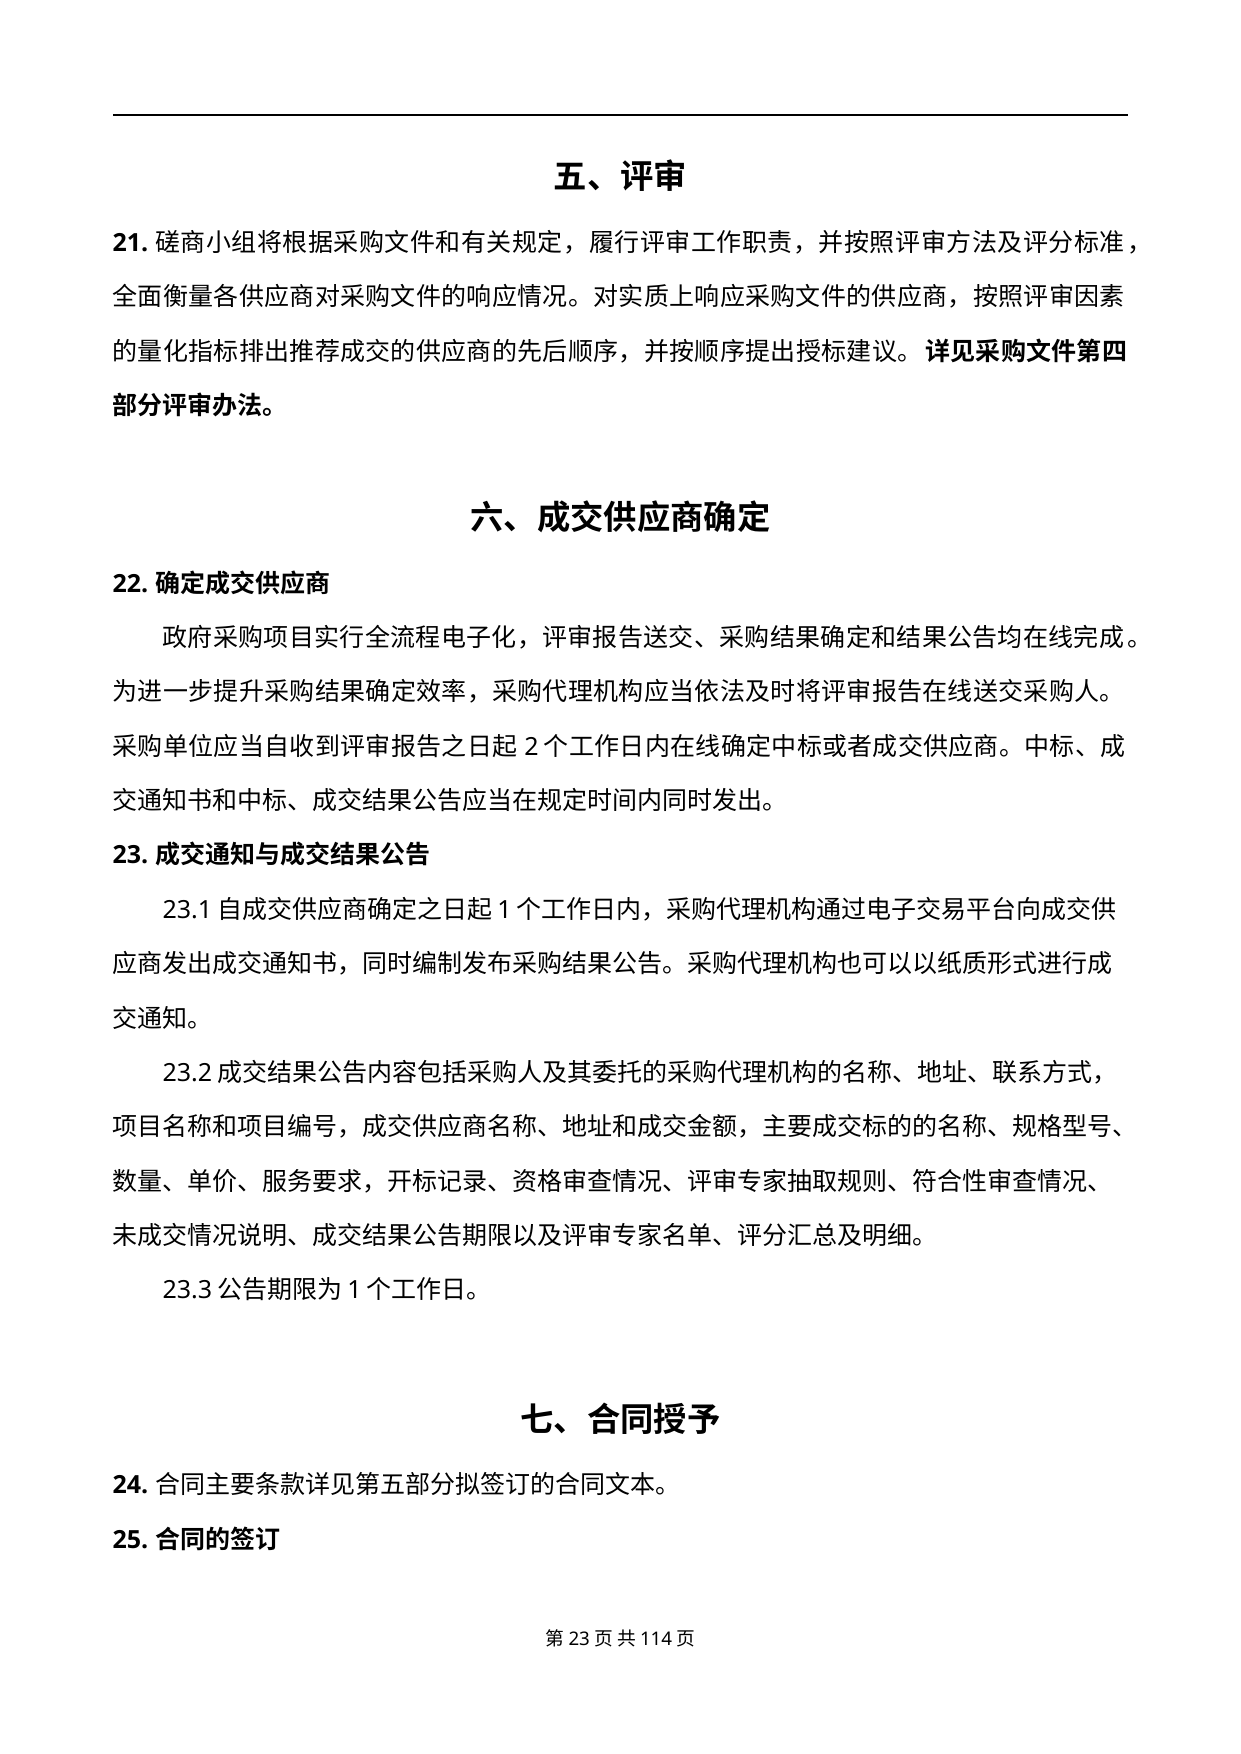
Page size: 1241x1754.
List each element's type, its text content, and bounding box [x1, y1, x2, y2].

text 23.1自成交供应商确定之日起1个工作日内，采购代理机构通过电子交易平台向成交供应商发出成交通知书，同时编制发布采购结果公告。采购代理机构也可以以纸质形式进行成交通知。 [112, 889, 1128, 1034]
text 21. 磋商小组将根据采购文件和有关规定，履行评审工作职责，并按照评审方法及评分标准，全面衡量各供应商对采购文件的响应情况。对实质上响应采购文件的供应商，按照评审因素的量化指标排出推荐成交的供应商的先后顺序，并按顺序提出授标建议。详见采购文件第四部分评审办法。 [112, 222, 1128, 422]
text 25. 合同的签订 [112, 1519, 1128, 1555]
text 24. 合同主要条款详见第五部分拟签订的合同文本。 [112, 1465, 1128, 1501]
text 23. 成交通知与成交结果公告 [112, 835, 1128, 871]
text 六、成交供应商确定 [112, 491, 1128, 539]
text 22. 确定成交供应商 [112, 563, 1128, 599]
text 七、合同授予 [112, 1392, 1128, 1441]
text 政府采购项目实行全流程电子化，评审报告送交、采购结果确定和结果公告均在线完成。为进一步提升采购结果确定效率，采购代理机构应当依法及时将评审报告在线送交采购人。采购单位应当自收到评审报告之日起2个工作日内在线确定中标或者成交供应商。中标、成交通知书和中标、成交结果公告应当在规定时间内同时发出。 [112, 617, 1128, 817]
text 五、评审 [112, 150, 1128, 198]
text 23.2成交结果公告内容包括采购人及其委托的采购代理机构的名称、地址、联系方式，项目名称和项目编号，成交供应商名称、地址和成交金额，主要成交标的的名称、规格型号、数量、单价、服务要求，开标记录、资格审查情况、评审专家抽取规则、符合性审查情况、未成交情况说明、成交结果公告期限以及评审专家名单、评分汇总及明细。 [112, 1052, 1128, 1252]
text 23.3公告期限为1个工作日。 [112, 1270, 1128, 1306]
